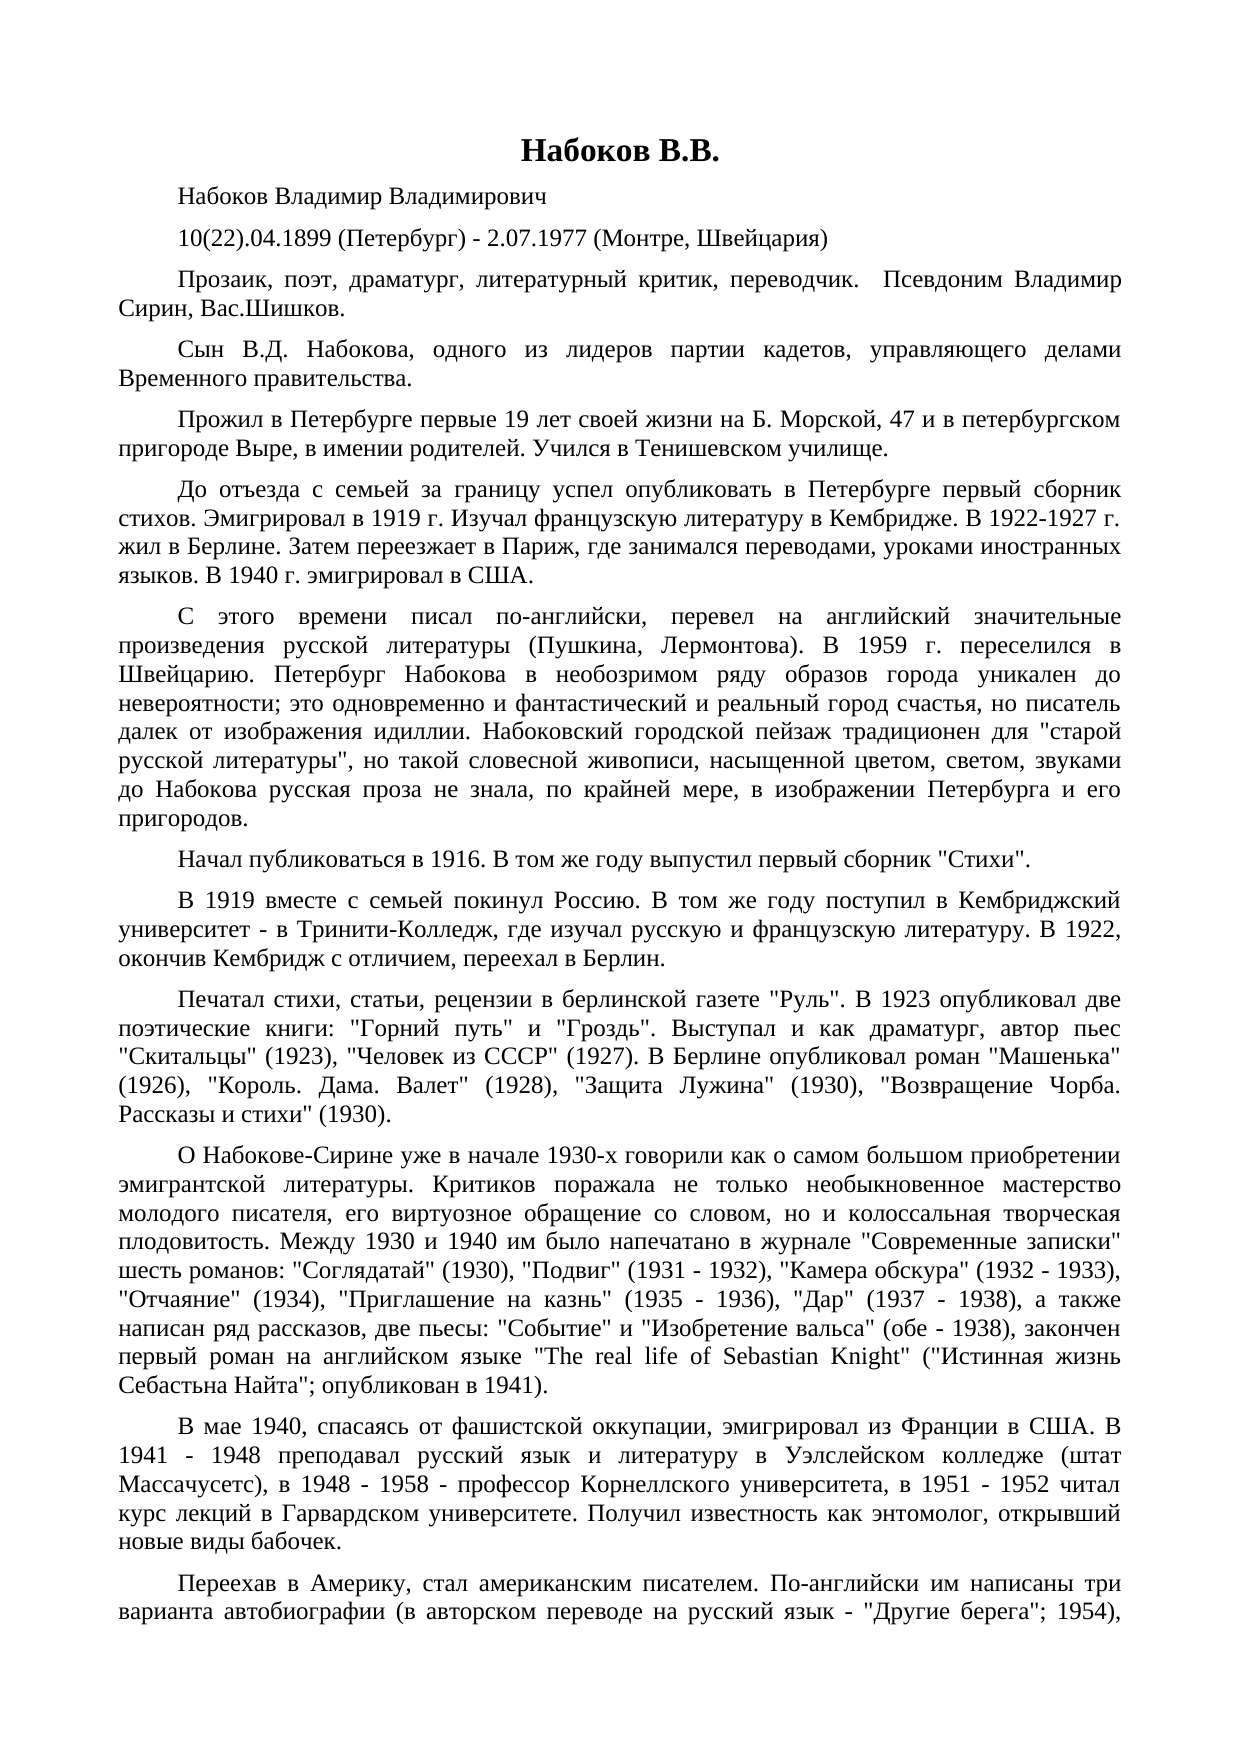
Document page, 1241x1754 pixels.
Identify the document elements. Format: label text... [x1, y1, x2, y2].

text О Набокове-Сирине уже в начале 1930-х говорили как о самом большом приобретении эмигрантской литературы. Критиков поражала не только необыкновенное мастерство молодого писателя, его виртуозное обращение со словом, но и колоссальная творческая плодовитость. Между 1930 и 1940 им было напечатано в журнале "Современные записки" шесть романов: "Соглядатай" (1930), "Подвиг" (1931 - 1932), "Камера обскура" (1932 - 1933), "Отчаяние" (1934), "Приглашение на казнь" (1935 - 1936), "Дар" (1937 - 1938), а также написан ряд рассказов, две пьесы: "Событие" и "Изобретение вальса" (обе - 1938), закончен первый роман на английском языке "The real life of Sebastian Knight" ("Истинная жизнь Себастьна Найта"; опубликован в 1941). [118, 1140, 1122, 1399]
text Набоков Владимир Владимирович [118, 181, 1122, 210]
text До отъезда с семьей за границу успел опубликовать в Петербурге первый сборник стихов. Эмигрировал в 1919 г. Изучал французскую литературу в Кембридже. В 1922-1927 г. жил в Берлине. Затем переезжает в Париж, где занимался переводами, уроками иностранных языков. В 1940 г. эмигрировал в США. [118, 474, 1122, 589]
text Печатал стихи, статьи, рецензии в берлинской газете "Руль". В 1923 опубликовал две поэтические книги: "Горний путь" и "Гроздь". Выступал и как драматург, автор пьес "Скитальцы" (1923), "Человек из СССР" (1927). В Берлине опубликовал роман "Машенька" (1926), "Король. Дама. Валет" (1928), "Защита Лужина" (1930), "Возвращение Чорба. Рассказы и стихи" (1930). [118, 984, 1122, 1128]
text С этого времени писал по-английски, перевел на английский значительные произведения русской литературы (Пушкина, Лермонтова). В 1959 г. переселился в Швейцарию. Петербург Набокова в необозримом ряду образов города уникален до невероятности; это одновременно и фантастический и реальный город счастья, но писатель далек от изображения идиллии. Набоковский городской пейзаж традиционен для "старой русской литературы", но такой словесной живописи, насыщенной цветом, светом, звуками до Набокова русская проза не знала, по крайней мере, в изображении Петербурга и его пригородов. [118, 601, 1122, 831]
text 10(22).04.1899 (Петербург) - 2.07.1977 (Монтре, Швейцария) [118, 223, 1122, 251]
text Набоков В.В. [118, 131, 1122, 169]
text Начал публиковаться в 1916. В том же году выпустил первый сборник "Стихи". [118, 844, 1122, 873]
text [118, 1568, 1122, 1625]
text В 1919 вместе с семьей покинул Россию. В том же году поступил в Кембриджский университет - в Тринити-Колледж, где изучал русскую и французскую литературу. В 1922, окончив Кембридж с отличием, переехал в Берлин. [118, 885, 1122, 971]
text В мае 1940, спасаясь от фашистской оккупации, эмигрировал из Франции в США. В 1941 - 1948 преподавал русский язык и литературу в Уэлслейском колледже (штат Массачусетс), в 1948 - 1958 - профессор Корнеллского университета, в 1951 - 1952 читал курс лекций в Гарвардском университете. Получил известность как энтомолог, открывший новые виды бабочек. [118, 1411, 1122, 1555]
text Сын В.Д. Набокова, одного из лидеров партии кадетов, управляющего делами Временного правительства. [118, 334, 1122, 391]
text Прозаик, поэт, драматург, литературный критик, переводчик. Псевдоним Владимир Сирин, Вас.Шишков. [118, 264, 1122, 321]
text Прожил в Петербурге первые 19 лет своей жизни на Б. Морской, 47 и в петербургском пригороде Выре, в имении родителей. Учился в Тенишевском училище. [118, 404, 1122, 461]
